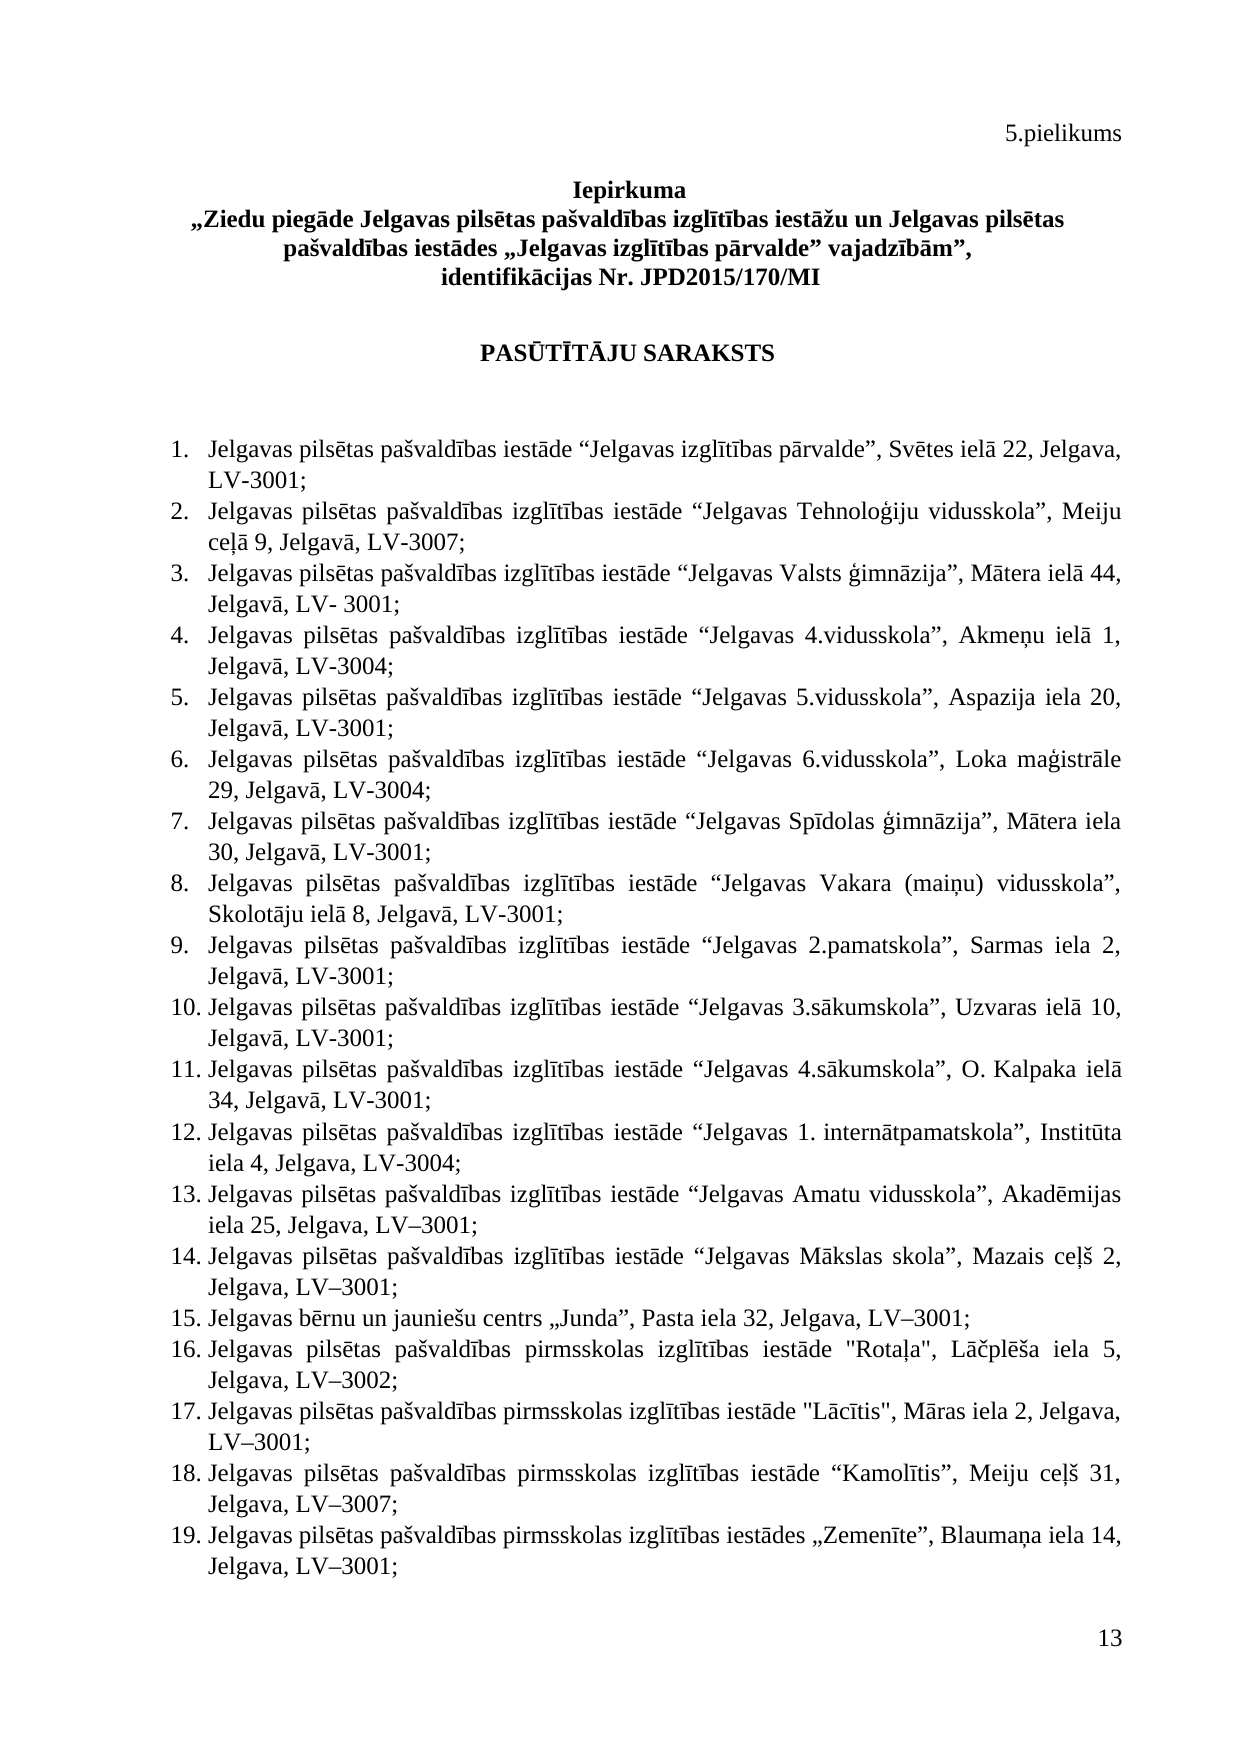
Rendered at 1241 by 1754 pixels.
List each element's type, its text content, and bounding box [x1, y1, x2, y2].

list Jelgavas pilsētas pašvaldības izglītības iestāde “Jelgavas Amatu vidusskola”, Akadēmijas iela 25, Jelgava, LV–3001; [170, 1179, 1122, 1238]
list Jelgavas pilsētas pašvaldības pirmsskolas izglītības iestāde “Kamolītis”, Meiju ceļš 31, Jelgava, LV–3007; [170, 1458, 1122, 1518]
list Jelgavas pilsētas pašvaldības izglītības iestāde “Jelgavas 1. internātpamatskola”, Institūta iela 4, Jelgava, LV-3004; [170, 1117, 1122, 1176]
list Jelgavas pilsētas pašvaldības pirmsskolas izglītības iestāde "Rotaļa", Lāčplēša iela 5, Jelgava, LV–3002; [170, 1334, 1122, 1394]
list Jelgavas pilsētas pašvaldības izglītības iestāde “Jelgavas 4.sākumskola”, O. Kalpaka ielā 34, Jelgavā, LV-3001; [170, 1054, 1122, 1114]
list Jelgavas pilsētas pašvaldības izglītības iestāde “Jelgavas 4.vidusskola”, Akmeņu ielā 1, Jelgavā, LV-3004; [170, 620, 1122, 680]
list Jelgavas pilsētas pašvaldības izglītības iestāde “Jelgavas 3.sākumskola”, Uzvaras ielā 10, Jelgavā, LV-3001; [170, 992, 1122, 1052]
list Jelgavas pilsētas pašvaldības izglītības iestāde “Jelgavas Vakara (maiņu) vidusskola”, Skolotāju ielā 8, Jelgavā, LV-3001; [170, 868, 1122, 928]
list Jelgavas pilsētas pašvaldības izglītības iestāde “Jelgavas Mākslas skola”, Mazais ceļš 2, Jelgava, LV–3001; [170, 1241, 1122, 1301]
text PASŪTĪTĀJU SARAKSTS [133, 338, 1122, 367]
list Jelgavas pilsētas pašvaldības pirmsskolas izglītības iestādes „Zemenīte”, Blaumaņa iela 14, Jelgava, LV–3001; [170, 1520, 1122, 1580]
list Jelgavas pilsētas pašvaldības izglītības iestāde “Jelgavas Valsts ģimnāzija”, Mātera ielā 44, Jelgavā, LV- 3001; [170, 558, 1122, 618]
list Jelgavas pilsētas pašvaldības iestāde “Jelgavas izglītības pārvalde”, Svētes ielā 22, Jelgava, LV-3001; [170, 434, 1122, 493]
list Jelgavas pilsētas pašvaldības izglītības iestāde “Jelgavas Tehnoloģiju vidusskola”, Meiju ceļā 9, Jelgavā, LV-3007; [170, 496, 1122, 556]
list Jelgavas pilsētas pašvaldības izglītības iestāde “Jelgavas 2.pamatskola”, Sarmas iela 2, Jelgavā, LV-3001; [170, 930, 1122, 990]
text identifikācijas Nr. JPD2015/170/MI [133, 262, 1122, 291]
list Jelgavas pilsētas pašvaldības izglītības iestāde “Jelgavas 5.vidusskola”, Aspazija iela 20, Jelgavā, LV-3001; [170, 682, 1122, 742]
list Jelgavas pilsētas pašvaldības pirmsskolas izglītības iestāde "Lācītis", Māras iela 2, Jelgava, LV–3001; [170, 1396, 1122, 1456]
list Jelgavas bērnu un jauniešu centrs „Junda”, Pasta iela 32, Jelgava, LV–3001; [170, 1303, 1122, 1332]
text 5.pielikums [133, 118, 1122, 147]
list Jelgavas pilsētas pašvaldības izglītības iestāde “Jelgavas Spīdolas ģimnāzija”, Mātera iela 30, Jelgavā, LV-3001; [170, 806, 1122, 866]
text „Ziedu piegāde Jelgavas pilsētas pašvaldības izglītības iestāžu un Jelgavas pilsētas pašvaldības iestādes „Jelgavas izglītības pārvalde” vajadzībām”, [133, 204, 1122, 262]
text Iepirkuma [133, 176, 1125, 204]
list Jelgavas pilsētas pašvaldības izglītības iestāde “Jelgavas 6.vidusskola”, Loka maģistrāle 29, Jelgavā, LV-3004; [170, 744, 1122, 804]
